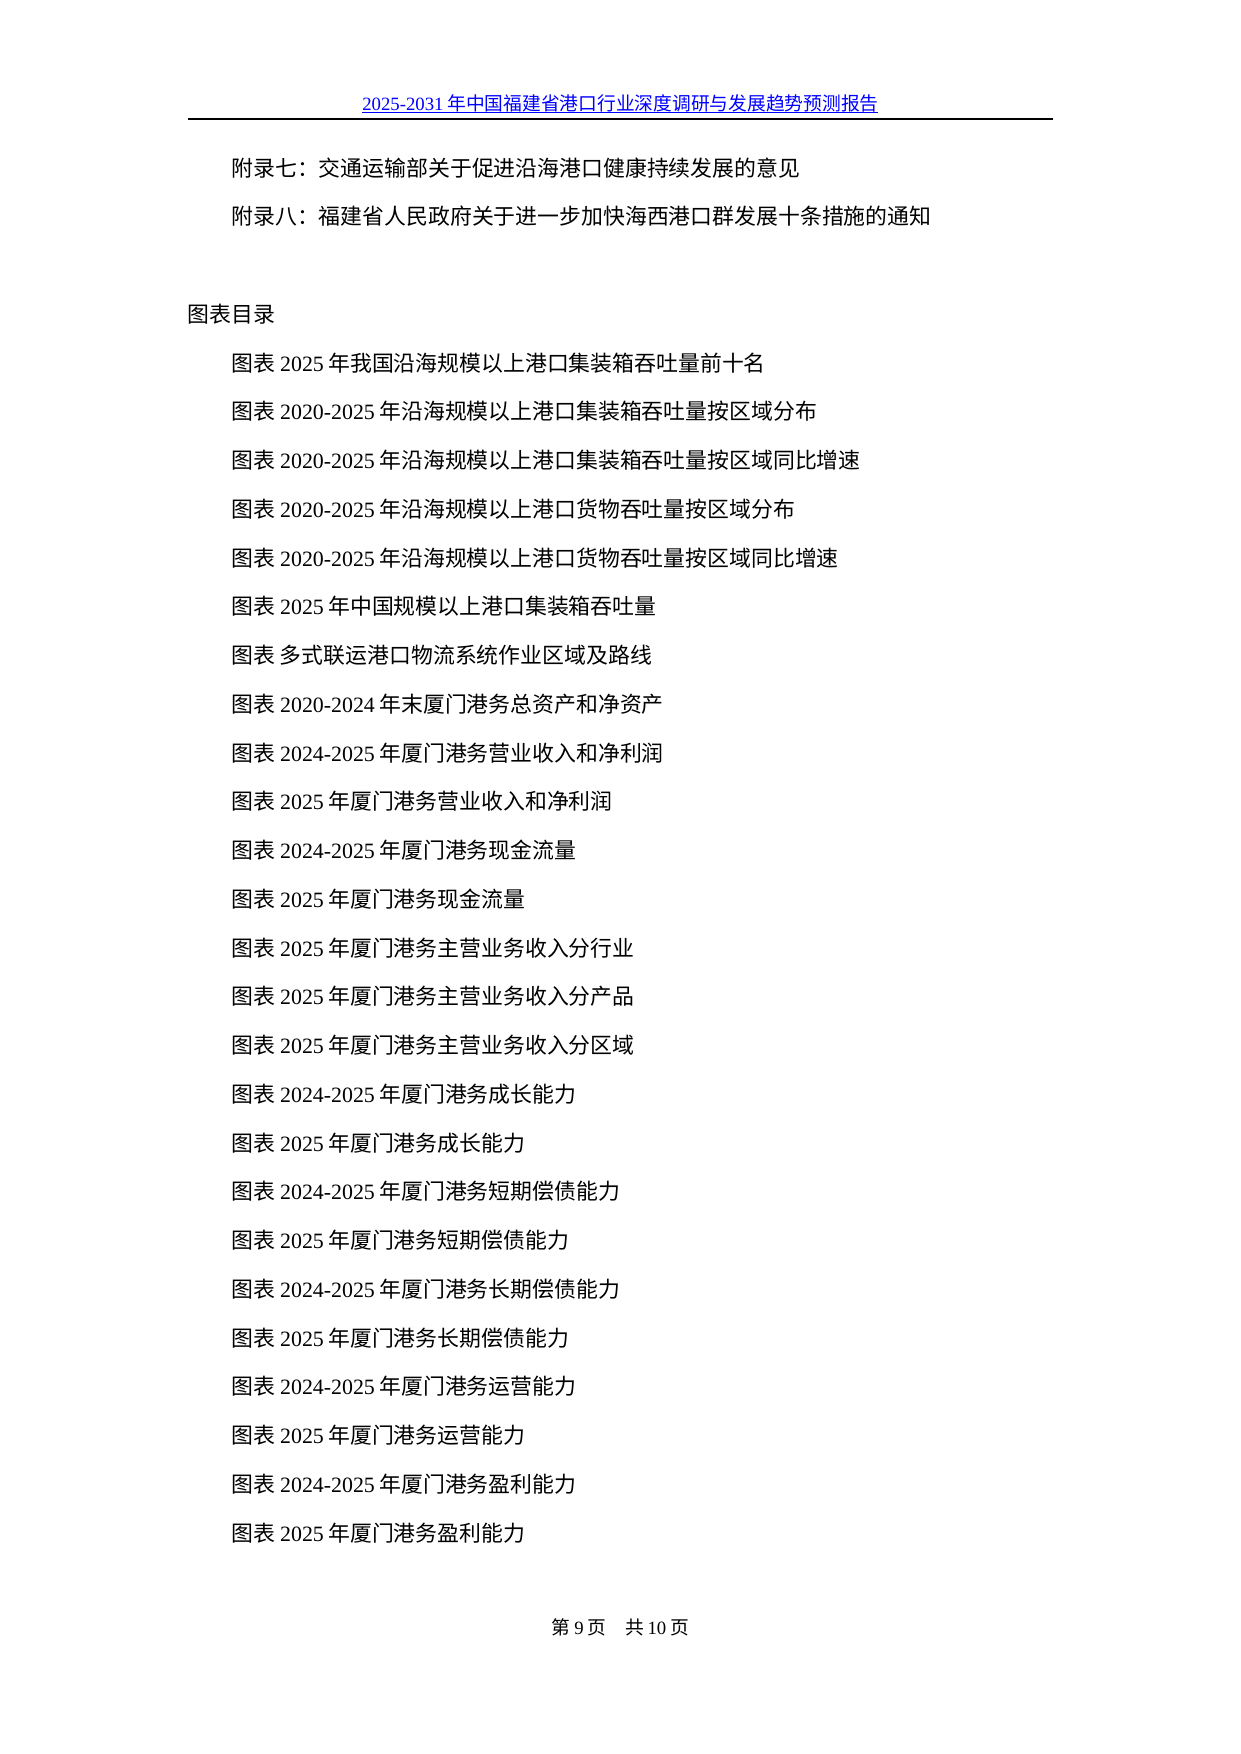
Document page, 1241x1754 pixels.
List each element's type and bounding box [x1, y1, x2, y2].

text [187, 150, 1053, 1548]
